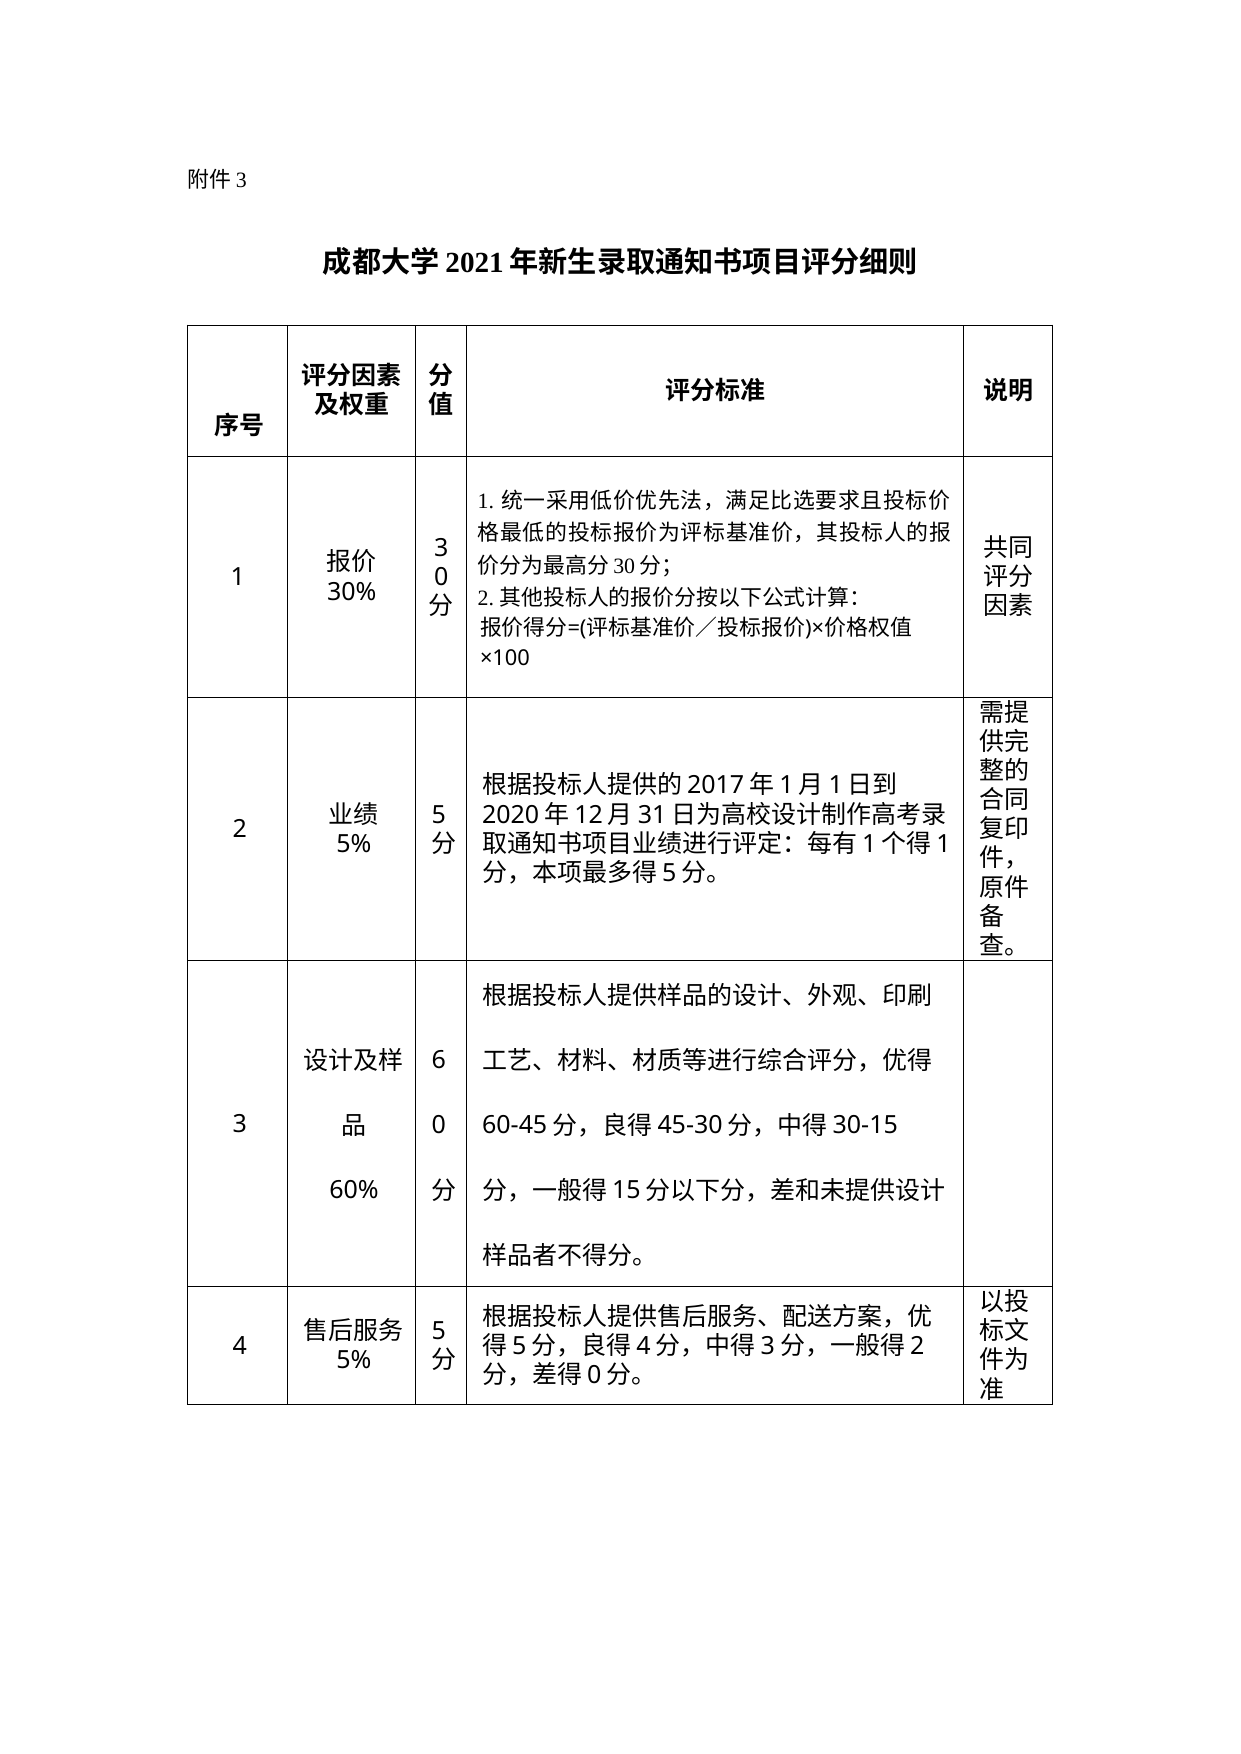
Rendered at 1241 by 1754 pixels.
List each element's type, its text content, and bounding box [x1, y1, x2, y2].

table_cell 以投标文件为准 [964, 1287, 1052, 1404]
table_cell 需提供完整的合同复印件，原件备查。 [964, 698, 1052, 960]
table_header 评分标准 [467, 326, 963, 456]
table_cell 设计及样品 60% [288, 961, 415, 1286]
table_header 分值 [416, 326, 466, 456]
table_cell 业绩 5% [288, 698, 415, 960]
table_header 说明 [964, 326, 1052, 456]
table_cell 售后服务 5% [288, 1287, 415, 1404]
table_cell 根据投标人提供售后服务、配送方案，优得5分，良得4分，中得3分，一般得2分，差得0分。 [467, 1287, 963, 1404]
table_cell 报价 30% [288, 457, 415, 697]
table_cell 5分 [416, 1287, 466, 1404]
table_cell 1. 统一采用低价优先法，满足比选要求且投标价格最低的投标报价为评标基准价，其投标人的报价分为最高分30分； 2. 其他投标人的报价分按以下公式计算： 报价得分=(评标基准价／投标报价)×价格权值×100 [467, 457, 963, 697]
table_cell 4 [188, 1287, 287, 1404]
table_cell 根据投标人提供样品的设计、外观、印刷工艺、材料、材质等进行综合评分，优得60-45分，良得45-30分，中得30-15分，一般得15分以下分，差和未提供设计样品者不得分。 [467, 961, 963, 1286]
text 成都大学2021年新生录取通知书项目评分细则 [187, 227, 1053, 292]
table_cell 5分 [416, 698, 466, 960]
table_cell 30分 [416, 457, 466, 697]
table_cell 共同评分因素 [964, 457, 1052, 697]
table_cell [964, 961, 1052, 1286]
text 附件3 [187, 162, 1053, 194]
table_cell 根据投标人提供的2017年1月1日到2020年12月31日为高校设计制作高考录取通知书项目业绩进行评定：每有1个得1分，本项最多得5分。 [467, 698, 963, 960]
table_cell 1 [188, 457, 287, 697]
table_header 序号 [188, 326, 287, 456]
table_cell 60分 [416, 961, 466, 1286]
table_cell 3 [188, 961, 287, 1286]
table_cell 2 [188, 698, 287, 960]
table_header 评分因素 及权重 [288, 326, 415, 456]
